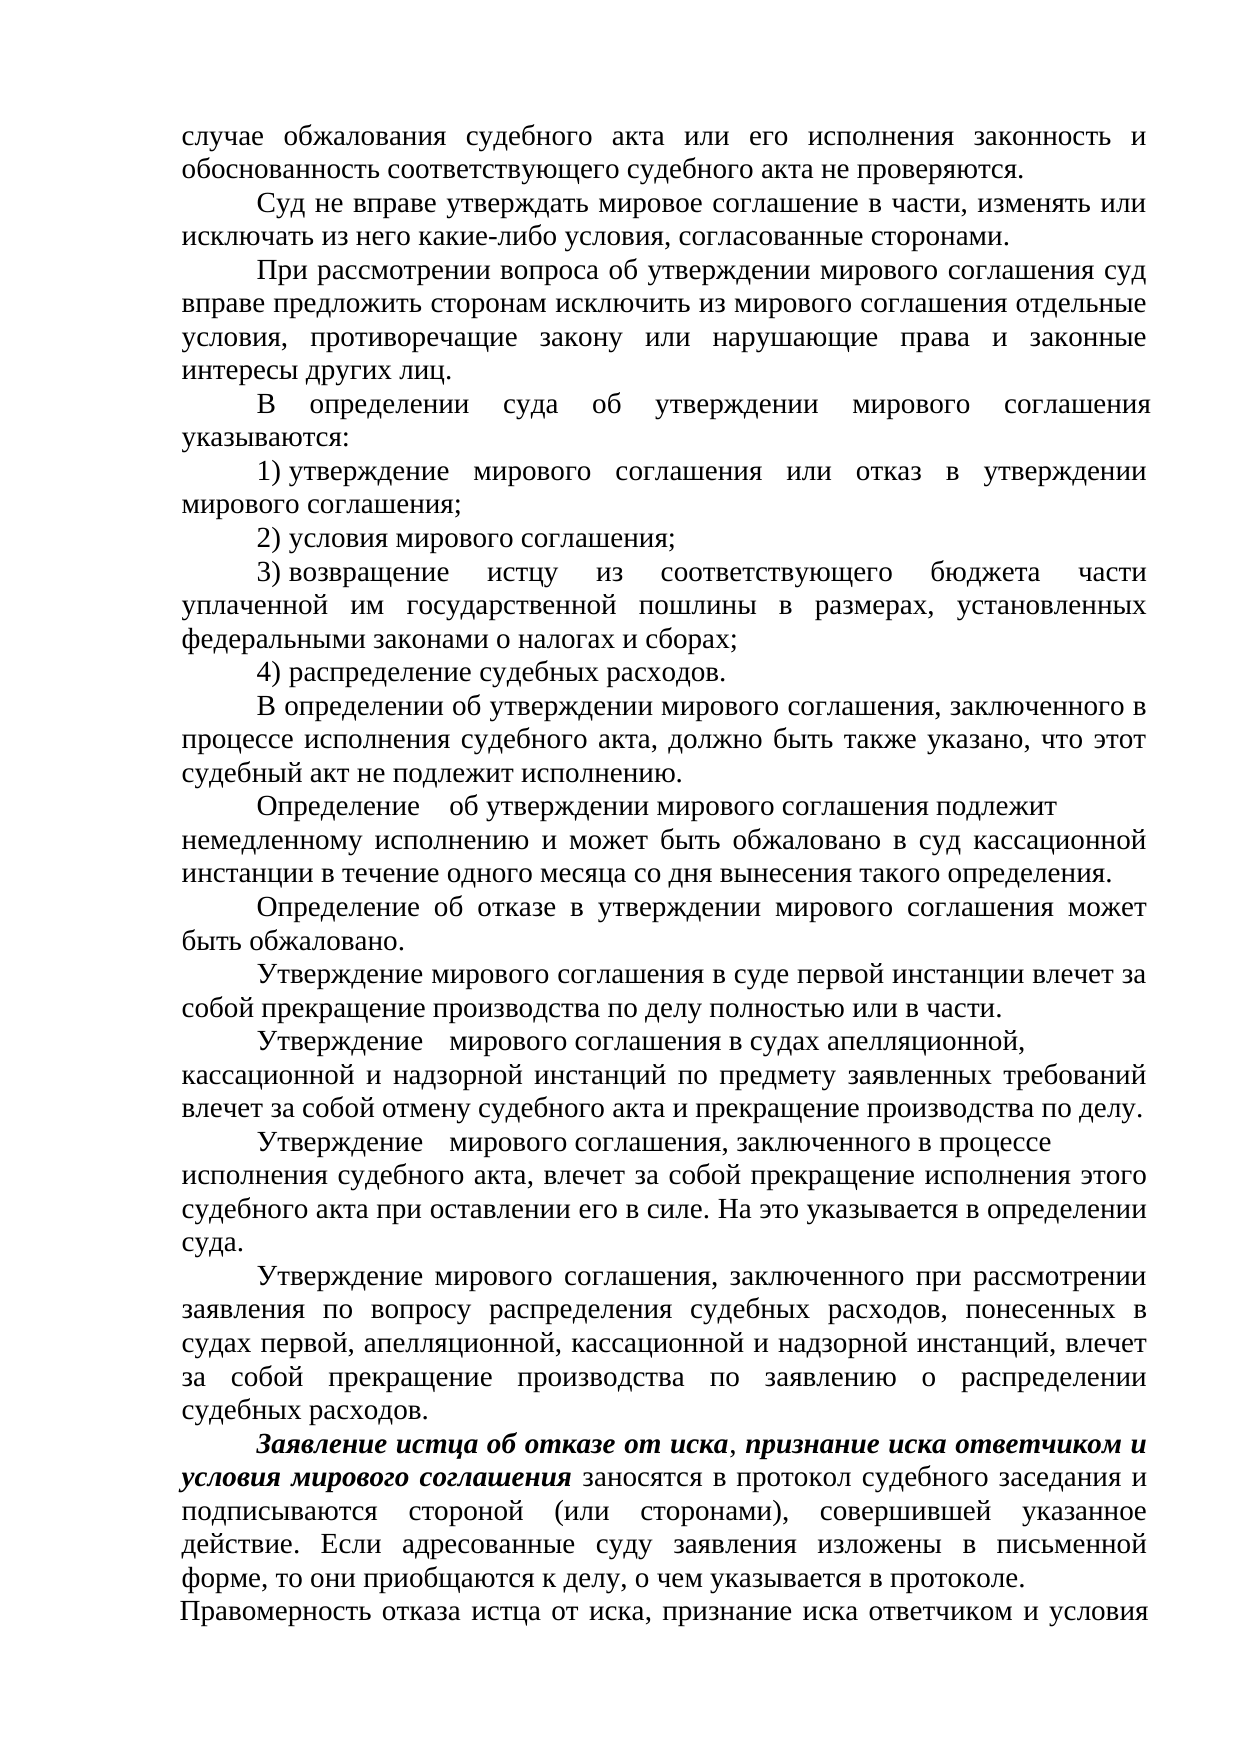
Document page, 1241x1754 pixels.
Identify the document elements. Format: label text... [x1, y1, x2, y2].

text При рассмотрении вопроса об утверждении мирового соглашения суд вправе предложить сторонам исключить из мирового соглашения отдельные условия, противоречащие закону или нарушающие права и законные интересы других лиц. [181, 252, 1147, 386]
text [181, 118, 1147, 185]
text немедленному исполнению и может быть обжаловано в суд кассационной инстанции в течение одного месяца со дня вынесения такого определения. [181, 822, 1147, 889]
list условия мирового соглашения; [181, 521, 1152, 554]
text Суд не вправе утверждать мировое соглашение в части, изменять или исключать из него какие-либо условия, согласованные сторонами. [181, 185, 1147, 252]
list возвращение истцу из соответствующего бюджета части уплаченной им государственной пошлины в размерах, установленных федеральными законами о налогах и сборах; [181, 554, 1147, 655]
text Утверждение мирового соглашения, заключенного в процессе [181, 1124, 1152, 1158]
text В определении об утверждении мирового соглашения, заключенного в процессе исполнения судебного акта, должно быть также указано, что этот судебный акт не подлежит исполнению. [181, 688, 1147, 789]
list распределение судебных расходов. [181, 655, 1152, 688]
text Утверждение мирового соглашения, заключенного при рассмотрении заявления по вопросу распределения судебных расходов, понесенных в судах первой, апелляционной, кассационной и надзорной инстанций, влечет за собой прекращение производства по заявлению о распределении судебных расходов. [181, 1258, 1147, 1426]
text Определение об утверждении мирового соглашения подлежит [181, 789, 1152, 822]
text Заявление истца об отказе от иска, признание иска ответчиком и условия мирового соглашения заносятся в протокол судебного заседания и подписываются стороной (или сторонами), совершившей указанное действие. Если адресованные суду заявления изложены в письменной форме, то они приобщаются к делу, о чем указывается в протоколе. [181, 1426, 1147, 1594]
text Утверждение мирового соглашения в судах апелляционной, [181, 1024, 1152, 1057]
text Определение об отказе в утверждении мирового соглашения может быть обжаловано. [181, 889, 1147, 957]
text исполнения судебного акта, влечет за собой прекращение исполнения этого судебного акта при оставлении его в силе. На это указывается в определении суда. [181, 1158, 1147, 1258]
text кассационной и надзорной инстанций по предмету заявленных требований влечет за собой отмену судебного акта и прекращение производства по делу. [181, 1057, 1147, 1124]
list утверждение мирового соглашения или отказ в утверждении мирового соглашения; [181, 453, 1147, 521]
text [179, 1594, 1149, 1627]
text Утверждение мирового соглашения в суде первой инстанции влечет за собой прекращение производства по делу полностью или в части. [181, 957, 1147, 1024]
text В определении суда об утверждении мирового соглашения указываются: [181, 386, 1152, 453]
